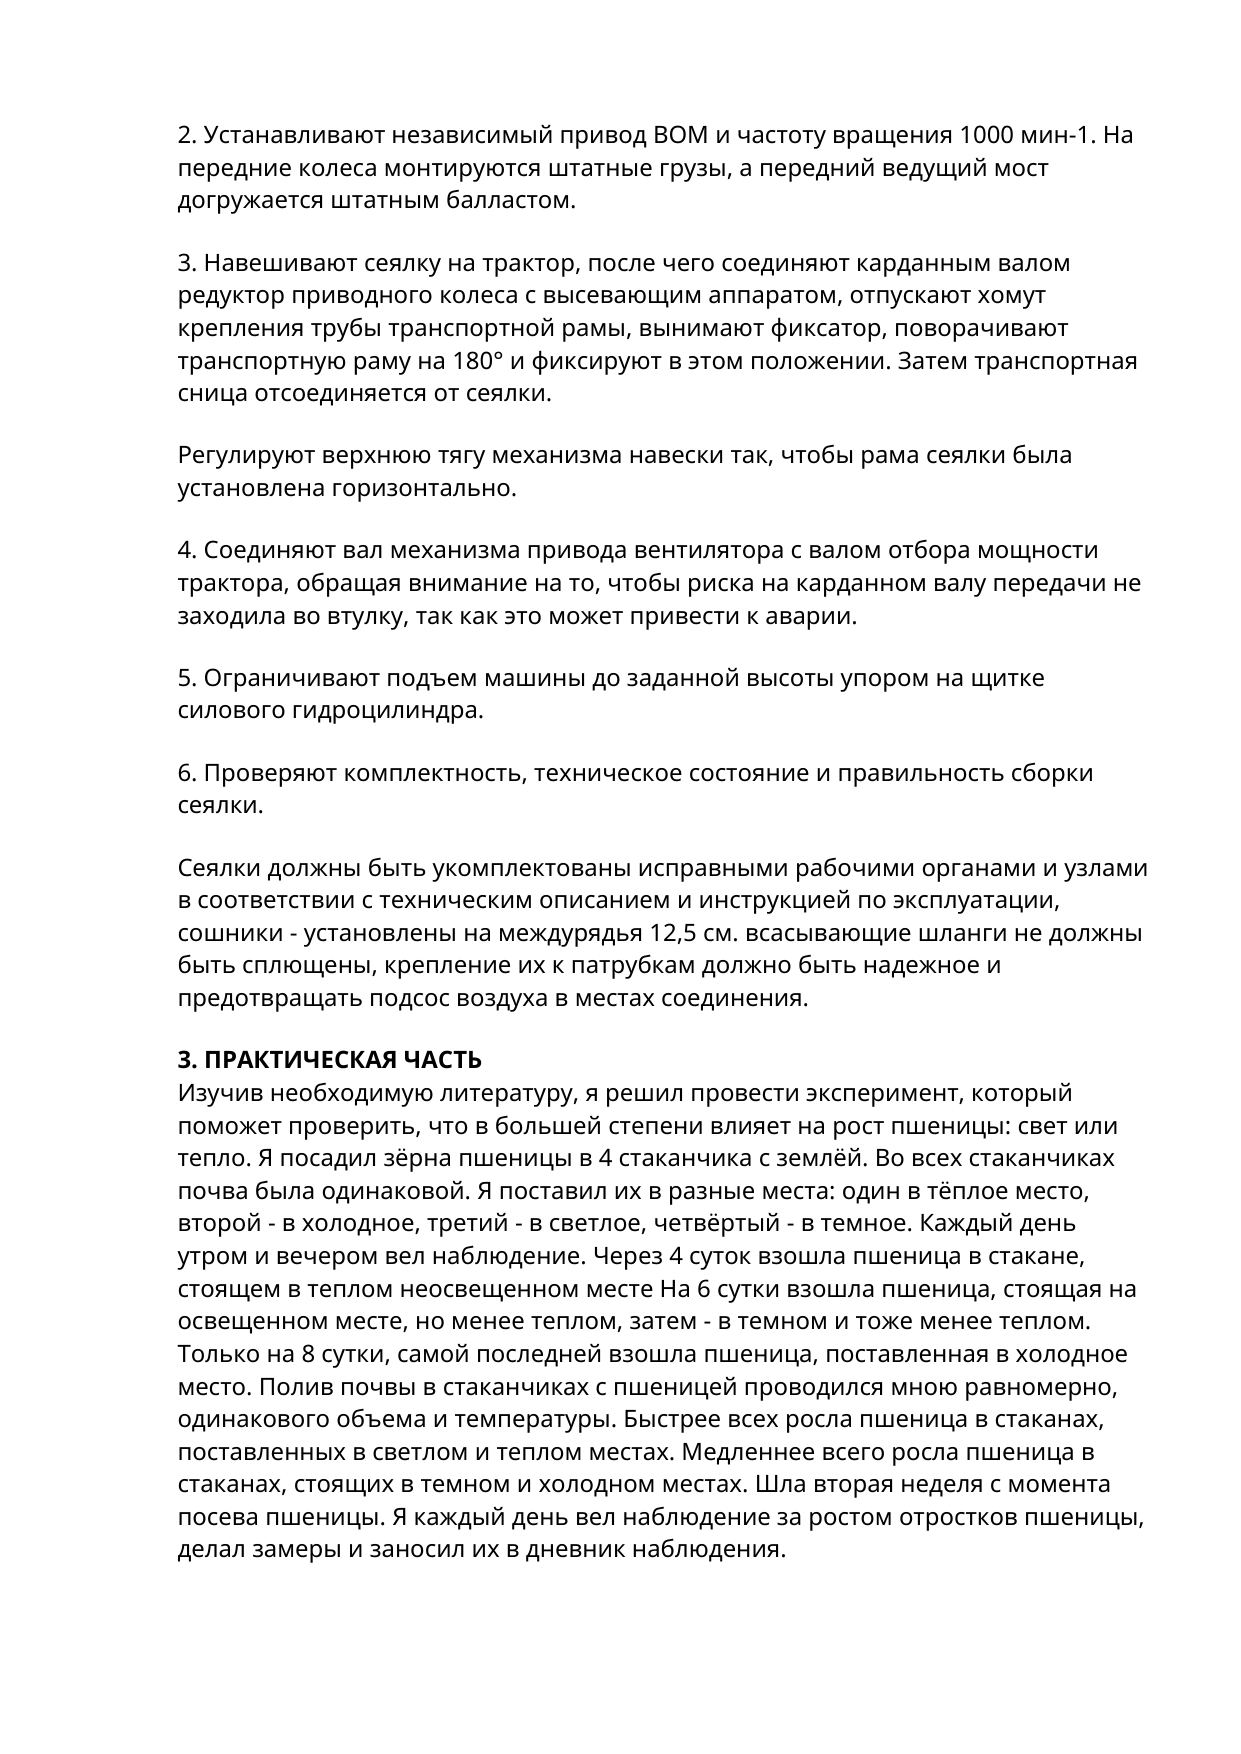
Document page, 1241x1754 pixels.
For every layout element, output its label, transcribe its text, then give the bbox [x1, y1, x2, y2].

text 4. Соединяют вал механизма привода вентилятора с валом отбора мощности трактора, обращая внимание на то, чтобы риска на карданном валу передачи не заходила во втулку, так как это может привести к аварии. [177, 533, 1152, 631]
text 2. Устанавливают независимый привод ВОМ и частоту вращения 1000 мин-1. На передние колеса монтируются штатные грузы, а передний ведущий мост догружается штатным балластом. [177, 118, 1152, 216]
text 6. Проверяют комплектность, техническое состояние и правильность сборки сеялки. [177, 756, 1152, 821]
text Сеялки должны быть укомплектованы исправными рабочими органами и узлами в соответствии с техническим описанием и инструкцией по эксплуатации, сошники - установлены на междурядья 12,5 см. всасывающие шланги не должны быть сплющены, крепление их к патрубкам должно быть надежное и предотвращать подсос воздуха в местах соединения. [177, 851, 1152, 1013]
text Изучив необходимую литературу, я решил провести эксперимент, который поможет проверить, что в большей степени влияет на рост пшеницы: свет или тепло. Я посадил зёрна пшеницы в 4 стаканчика с землёй. Во всех стаканчиках почва была одинаковой. Я поставил их в разные места: один в тёплое место, второй - в холодное, третий - в светлое, четвёртый - в темное. Каждый день утром и вечером вел наблюдение. Через 4 суток взошла пшеница в стакане, стоящем в теплом неосвещенном месте На 6 сутки взошла пшеница, стоящая на освещенном месте, но менее теплом, затем - в темном и тоже менее теплом. Только на 8 сутки, самой последней взошла пшеница, поставленная в холодное место. Полив почвы в стаканчиках с пшеницей проводился мною равномерно, одинакового объема и температуры. Быстрее всех росла пшеница в стаканах, поставленных в светлом и теплом местах. Медленнее всего росла пшеница в стаканах, стоящих в темном и холодном местах. Шла вторая неделя с момента посева пшеницы. Я каждый день вел наблюдение за ростом отростков пшеницы, делал замеры и заносил их в дневник наблюдения. [177, 1076, 1152, 1565]
text Регулируют верхнюю тягу механизма навески так, чтобы рама сеялки была установлена горизонтально. [177, 438, 1152, 503]
text 3. ПРАКТИЧЕСКАЯ ЧАСТЬ [177, 1043, 1152, 1076]
text 5. Ограничивают подъем машины до заданной высоты упором на щитке силового гидроцилиндра. [177, 661, 1152, 726]
text 3. Навешивают сеялку на трактор, после чего соединяют карданным валом редуктор приводного колеса с высевающим аппаратом, отпускают хомут крепления трубы транспортной рамы, вынимают фиксатор, поворачивают транспортную раму на 180° и фиксируют в этом положении. Затем транспортная сница отсоединяется от сеялки. [177, 246, 1152, 409]
